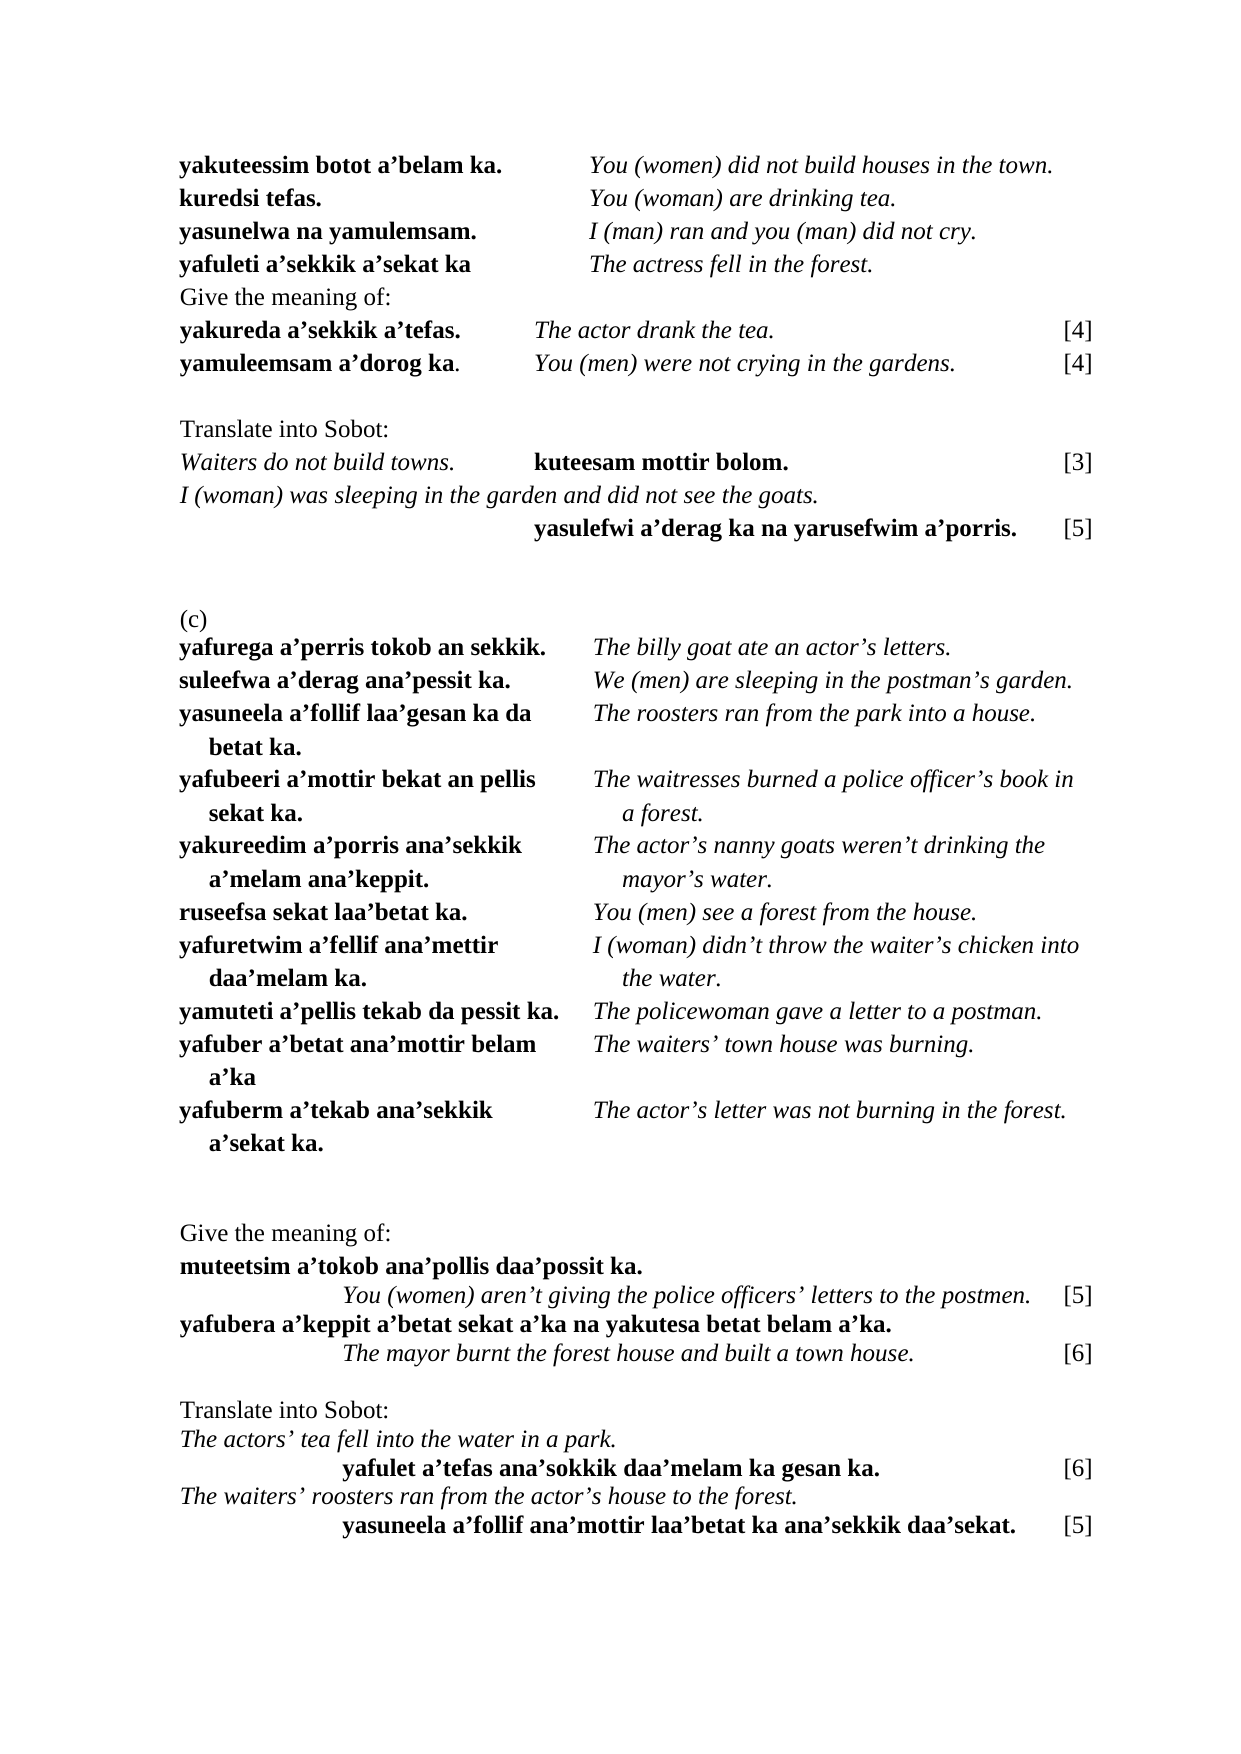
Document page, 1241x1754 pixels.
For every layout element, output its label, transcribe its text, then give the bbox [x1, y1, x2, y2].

text Translate into Sobot: [179, 1395, 1096, 1424]
text Give the meaning of: [179, 1218, 1090, 1247]
table_cell yafubeeri a’mottir bekat an pellis sekat ka. [150, 765, 581, 831]
table_cell The actress fell in the forest. [578, 249, 1094, 282]
table_cell yafuber a’betat ana’mottir belam a’ka [150, 1029, 581, 1095]
table_cell The actor’s letter was not burning in the forest. [581, 1095, 1094, 1161]
table_cell yafuberm a’tekab ana’sekkik a’sekat ka. [150, 1095, 581, 1161]
table_cell You (men) see a forest from the house. [581, 897, 1094, 930]
table_cell You (women) did not build houses in the town. [578, 150, 1094, 183]
table_cell yafuleti a’sekkik a’sekat ka [150, 249, 578, 282]
table_cell I (woman) didn’t throw the waiter’s chicken into the water. [581, 930, 1094, 996]
table_cell You (woman) are drinking tea. [578, 183, 1094, 216]
table_cell yafuretwim a’fellif ana’mettir daa’melam ka. [150, 930, 581, 996]
text You (women) aren’t giving the police officers’ letters to the postmen. [5] [179, 1280, 1096, 1309]
text yafubera a’keppit a’betat sekat a’ka na yakutesa betat belam a’ka. [179, 1309, 1096, 1338]
table_cell yamuteti a’pellis tekab da pessit ka. [150, 996, 581, 1029]
text yasulefwi a’derag ka na yarusefwim a’porris. [5] [179, 513, 1096, 542]
text yakureda a’sekkik a’tefas. The actor drank the tea. [4] [179, 315, 1096, 344]
table_cell yakuteessim botot a’belam ka. [150, 150, 578, 183]
table_cell I (man) ran and you (man) did not cry. [578, 216, 1094, 249]
table_cell kuredsi tefas. [150, 183, 578, 216]
table_cell yakureedim a’porris ana’sekkik a’melam ana’keppit. [150, 831, 581, 897]
text Waiters do not build towns. kuteesam mottir bolom. [3] [179, 447, 1096, 476]
table_cell yasuneela a’follif laa’gesan ka da betat ka. [150, 699, 581, 764]
table_cell The actor’s nanny goats weren’t drinking the mayor’s water. [581, 831, 1094, 897]
table_cell The roosters ran from the park into a house. [581, 699, 1094, 764]
table_cell yasunelwa na yamulemsam. [150, 216, 578, 249]
text The waiters’ roosters ran from the actor’s house to the forest. [179, 1481, 1096, 1510]
text I (woman) was sleeping in the garden and did not see the goats. [179, 480, 1096, 509]
table_cell suleefwa a’derag ana’pessit ka. [150, 666, 581, 698]
table_cell We (men) are sleeping in the postman’s garden. [581, 666, 1094, 698]
text yamuleemsam a’dorog ka. You (men) were not crying in the gardens. [4] [179, 348, 1096, 377]
table_cell The policewoman gave a letter to a postman. [581, 996, 1094, 1029]
text The actors’ tea fell into the water in a park. [179, 1424, 1096, 1453]
text Give the meaning of: [179, 282, 1090, 311]
text muteetsim a’tokob ana’pollis daa’possit ka. [179, 1251, 1096, 1280]
table_header The billy goat ate an actor’s letters. [581, 633, 1094, 666]
table_cell The waiters’ town house was burning. [581, 1029, 1094, 1095]
text The mayor burnt the forest house and built a town house. [6] [179, 1338, 1096, 1366]
table_cell ruseefsa sekat laa’betat ka. [150, 897, 581, 930]
text Translate into Sobot: [179, 414, 1090, 443]
text yasuneela a’follif ana’mottir laa’betat ka ana’sekkik daa’sekat. [5] [179, 1510, 1096, 1539]
table_cell The waitresses burned a police officer’s book in a forest. [581, 765, 1094, 831]
text (c) [179, 604, 1090, 632]
text yafulet a’tefas ana’sokkik daa’melam ka gesan ka. [6] [179, 1453, 1096, 1481]
table_header yafurega a’perris tokob an sekkik. [150, 633, 581, 666]
